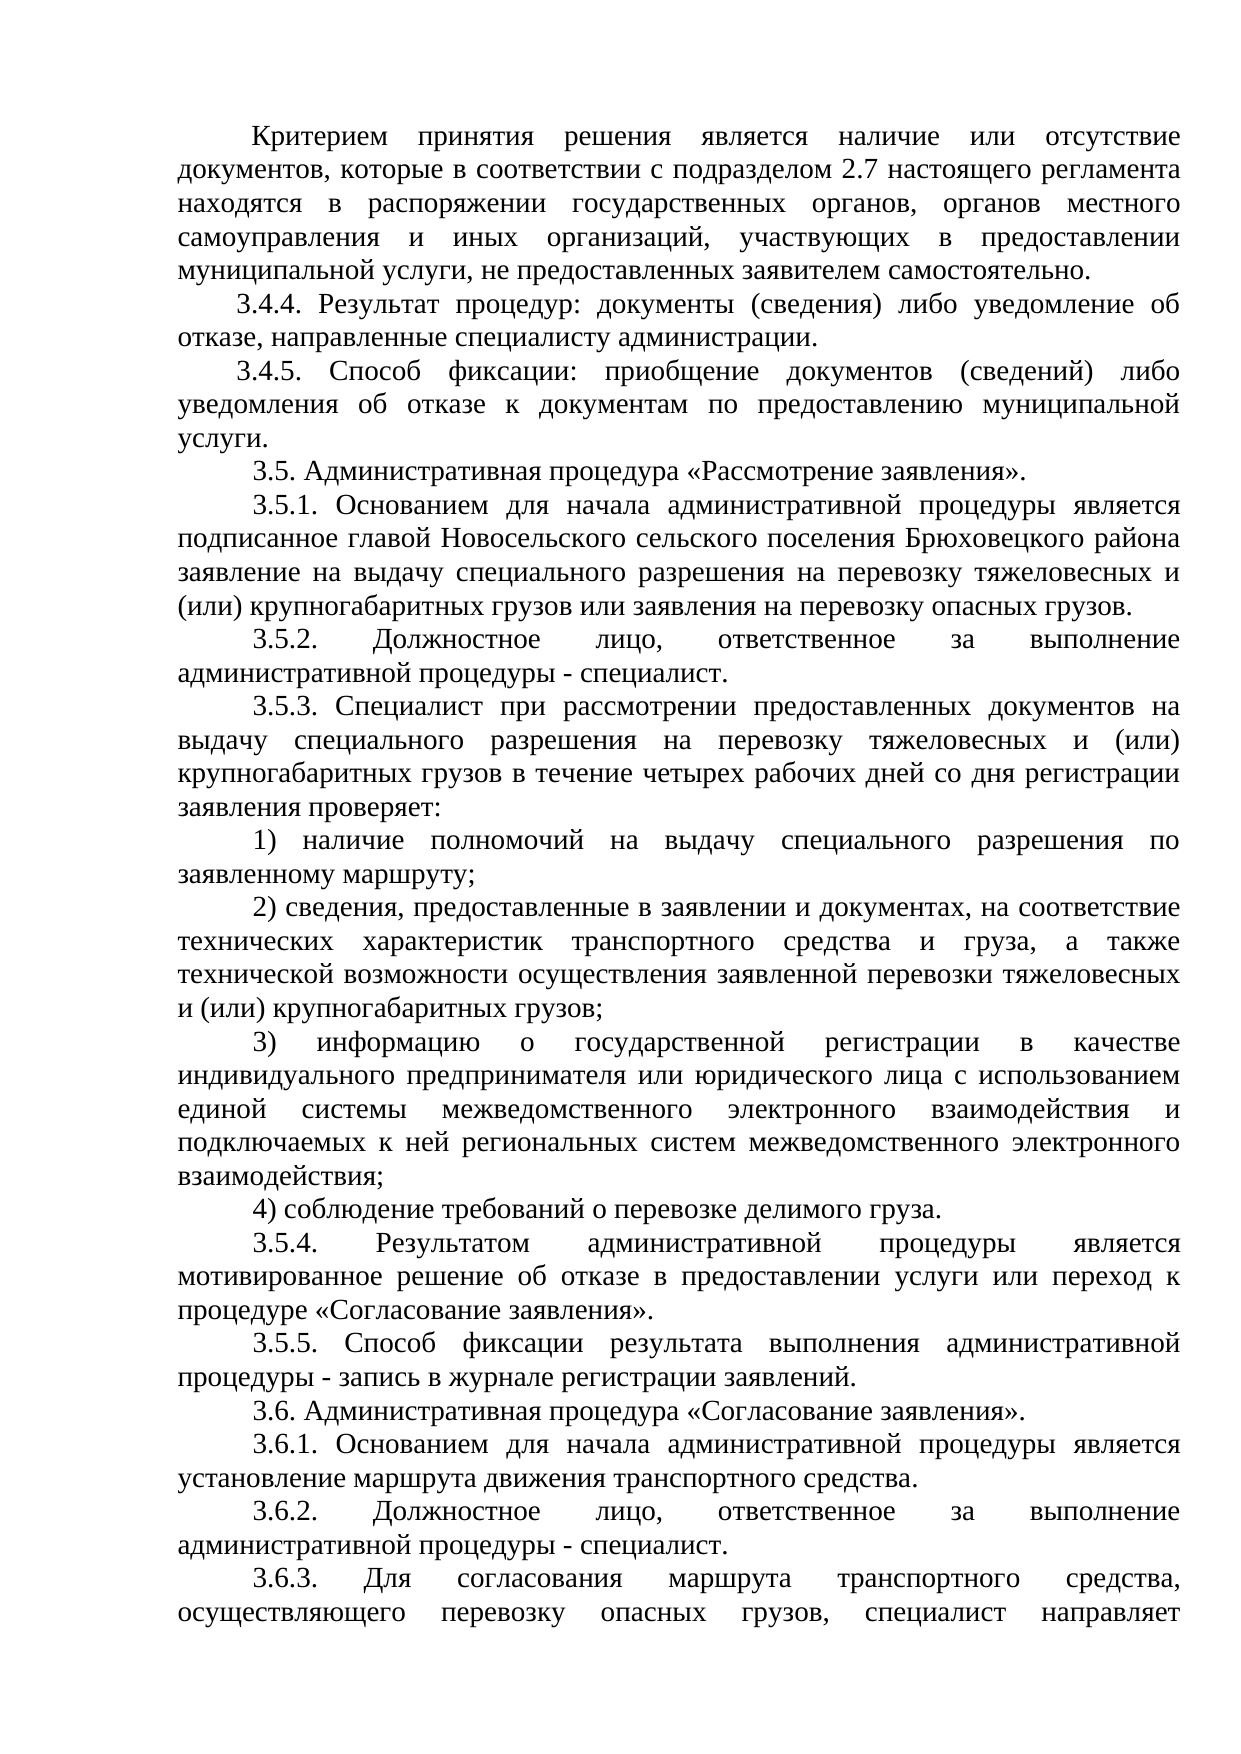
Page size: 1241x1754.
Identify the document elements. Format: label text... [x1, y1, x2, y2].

text 3.5.1. Основанием для начала административной процедуры является подписанное главой Новосельского сельского поселения Брюховецкого района заявление на выдачу специального разрешения на перевозку тяжеловесных и (или) крупногабаритных грузов или заявления на перевозку опасных грузов. [177, 487, 1181, 621]
text 1) наличие полномочий на выдачу специального разрешения по заявленному маршруту; [177, 822, 1181, 889]
text 3.5. Административная процедура «Рассмотрение заявления». [177, 453, 1181, 487]
text 4) соблюдение требований о перевозке делимого груза. [177, 1191, 1181, 1225]
text 3.5.4. Результатом административной процедуры является мотивированное решение об отказе в предоставлении услуги или переход к процедуре «Согласование заявления». [177, 1225, 1181, 1326]
text 3) информацию о государственной регистрации в качестве индивидуального предпринимателя или юридического лица с использованием единой системы межведомственного электронного взаимодействия и подключаемых к ней региональных систем межведомственного электронного взаимодействия; [177, 1024, 1181, 1191]
text 2) сведения, предоставленные в заявлении и документах, на соответствие технических характеристик транспортного средства и груза, а также технической возможности осуществления заявленной перевозки тяжеловесных и (или) крупногабаритных грузов; [177, 889, 1181, 1024]
text 3.5.3. Специалист при рассмотрении предоставленных документов на выдачу специального разрешения на перевозку тяжеловесных и (или) крупногабаритных грузов в течение четырех рабочих дней со дня регистрации заявления проверяет: [177, 688, 1181, 822]
text 3.6.1. Основанием для начала административной процедуры является установление маршрута движения транспортного средства. [177, 1426, 1181, 1493]
text 3.6. Административная процедура «Согласование заявления». [177, 1393, 1181, 1426]
text 3.4.5. Способ фиксации: приобщение документов (сведений) либо уведомления об отказе к документам по предоставлению муниципальной услуги. [177, 353, 1181, 453]
text 3.4.4. Результат процедур: документы (сведения) либо уведомление об отказе, направленные специалисту администрации. [177, 286, 1181, 353]
text 3.5.5. Способ фиксации результата выполнения административной процедуры - запись в журнале регистрации заявлений. [177, 1326, 1181, 1393]
text Критерием принятия решения является наличие или отсутствие документов, которые в соответствии с подразделом 2.7 настоящего регламента находятся в распоряжении государственных органов, органов местного самоуправления и иных организаций, участвующих в предоставлении муниципальной услуги, не предоставленных заявителем самостоятельно. [177, 118, 1181, 286]
text 3.5.2. Должностное лицо, ответственное за выполнение административной процедуры - специалист. [177, 621, 1181, 688]
text 3.6.2. Должностное лицо, ответственное за выполнение административной процедуры - специалист. [177, 1493, 1181, 1560]
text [177, 1560, 1181, 1627]
